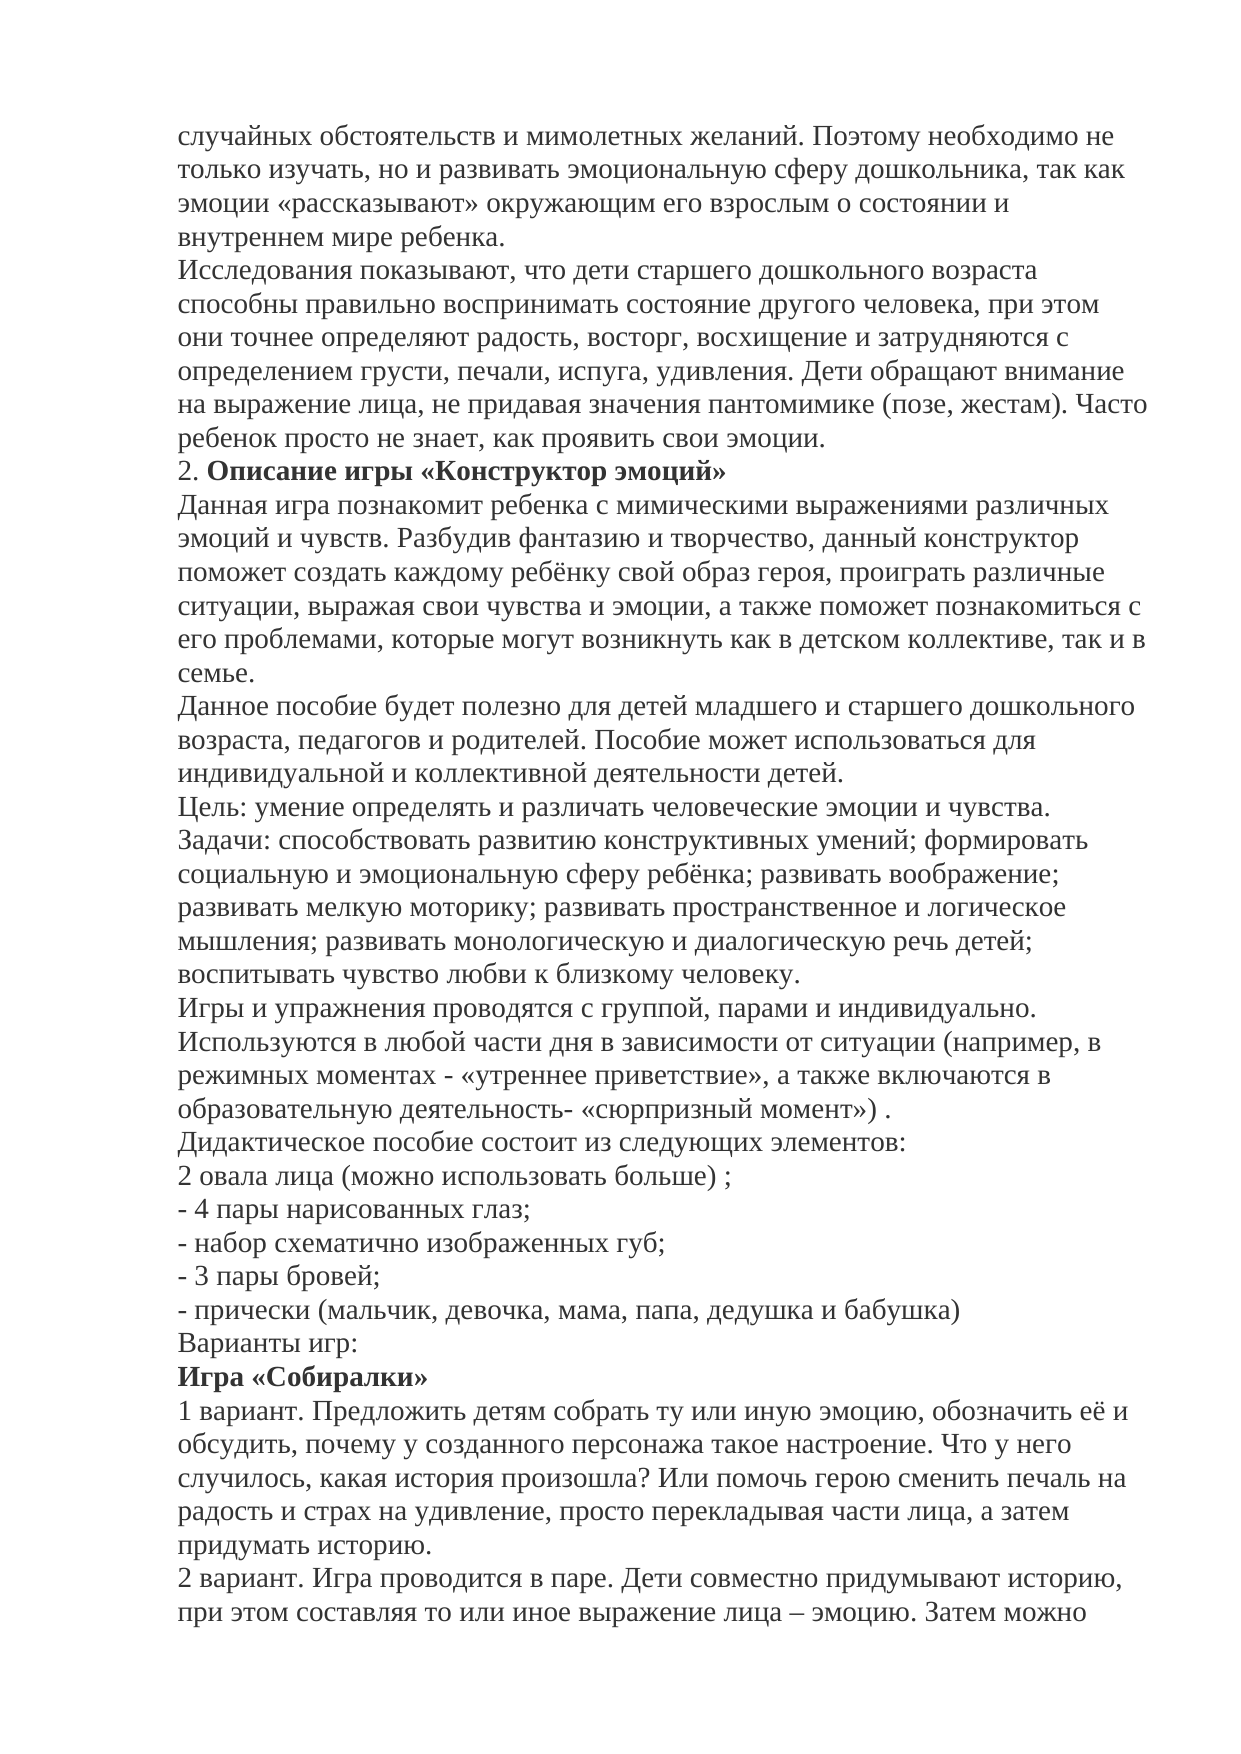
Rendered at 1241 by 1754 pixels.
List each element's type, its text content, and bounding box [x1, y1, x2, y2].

text Цель: умение определять и различать человеческие эмоции и чувства. [177, 789, 1152, 822]
text - 4 пары нарисованных глаз; [177, 1191, 1152, 1225]
text - прически (мальчик, девочка, мама, папа, дедушка и бабушка) [177, 1292, 1152, 1326]
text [177, 1560, 1152, 1627]
text Задачи: способствовать развитию конструктивных умений; формировать социальную и эмоциональную сферу ребёнка; развивать воображение; развивать мелкую моторику; развивать пространственное и логическое мышления; развивать монологическую и диалогическую речь детей; воспитывать чувство любви к близкому человеку. [177, 822, 1152, 990]
text 2 овала лица (можно использовать больше) ; [177, 1158, 1152, 1191]
text Данная игра познакомит ребенка с мимическими выражениями различных эмоций и чувств. Разбудив фантазию и творчество, данный конструктор поможет создать каждому ребёнку свой образ героя, проиграть различные ситуации, выражая свои чувства и эмоции, а также поможет познакомиться с его проблемами, которые могут возникнуть как в детском коллективе, так и в семье. [177, 487, 1152, 688]
text 2. Описание игры «Конструктор эмоций» [177, 453, 1152, 487]
text Используются в любой части дня в зависимости от ситуации (например, в режимных моментах - «утреннее приветствие», а также включаются в образовательную деятельность- «сюрпризный момент») . [177, 1024, 1152, 1124]
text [177, 118, 1152, 252]
text Данное пособие будет полезно для детей младшего и старшего дошкольного возраста, педагогов и родителей. Пособие может использоваться для индивидуальной и коллективной деятельности детей. [177, 688, 1152, 789]
text - набор схематично изображенных губ; [177, 1225, 1152, 1258]
text 1 вариант. Предложить детям собрать ту или иную эмоцию, обозначить её и обсудить, почему у созданного персонажа такое настроение. Что у него случилось, какая история произошла? Или помочь герою сменить печаль на радость и страх на удивление, просто перекладывая части лица, а затем придумать историю. [177, 1393, 1152, 1560]
text Варианты игр: [177, 1326, 1152, 1359]
text Игры и упражнения проводятся с группой, парами и индивидуально. [177, 990, 1152, 1024]
text Исследования показывают, что дети старшего дошкольного возраста способны правильно воспринимать состояние другого человека, при этом они точнее определяют радость, восторг, восхищение и затрудняются с определением грусти, печали, испуга, удивления. Дети обращают внимание на выражение лица, не придавая значения пантомимике (позе, жестам). Часто ребенок просто не знает, как проявить свои эмоции. [177, 252, 1152, 453]
text - 3 пары бровей; [177, 1258, 1152, 1292]
text Игра «Собиралки» [177, 1359, 1152, 1393]
text Дидактическое пособие состоит из следующих элементов: [177, 1124, 1152, 1158]
